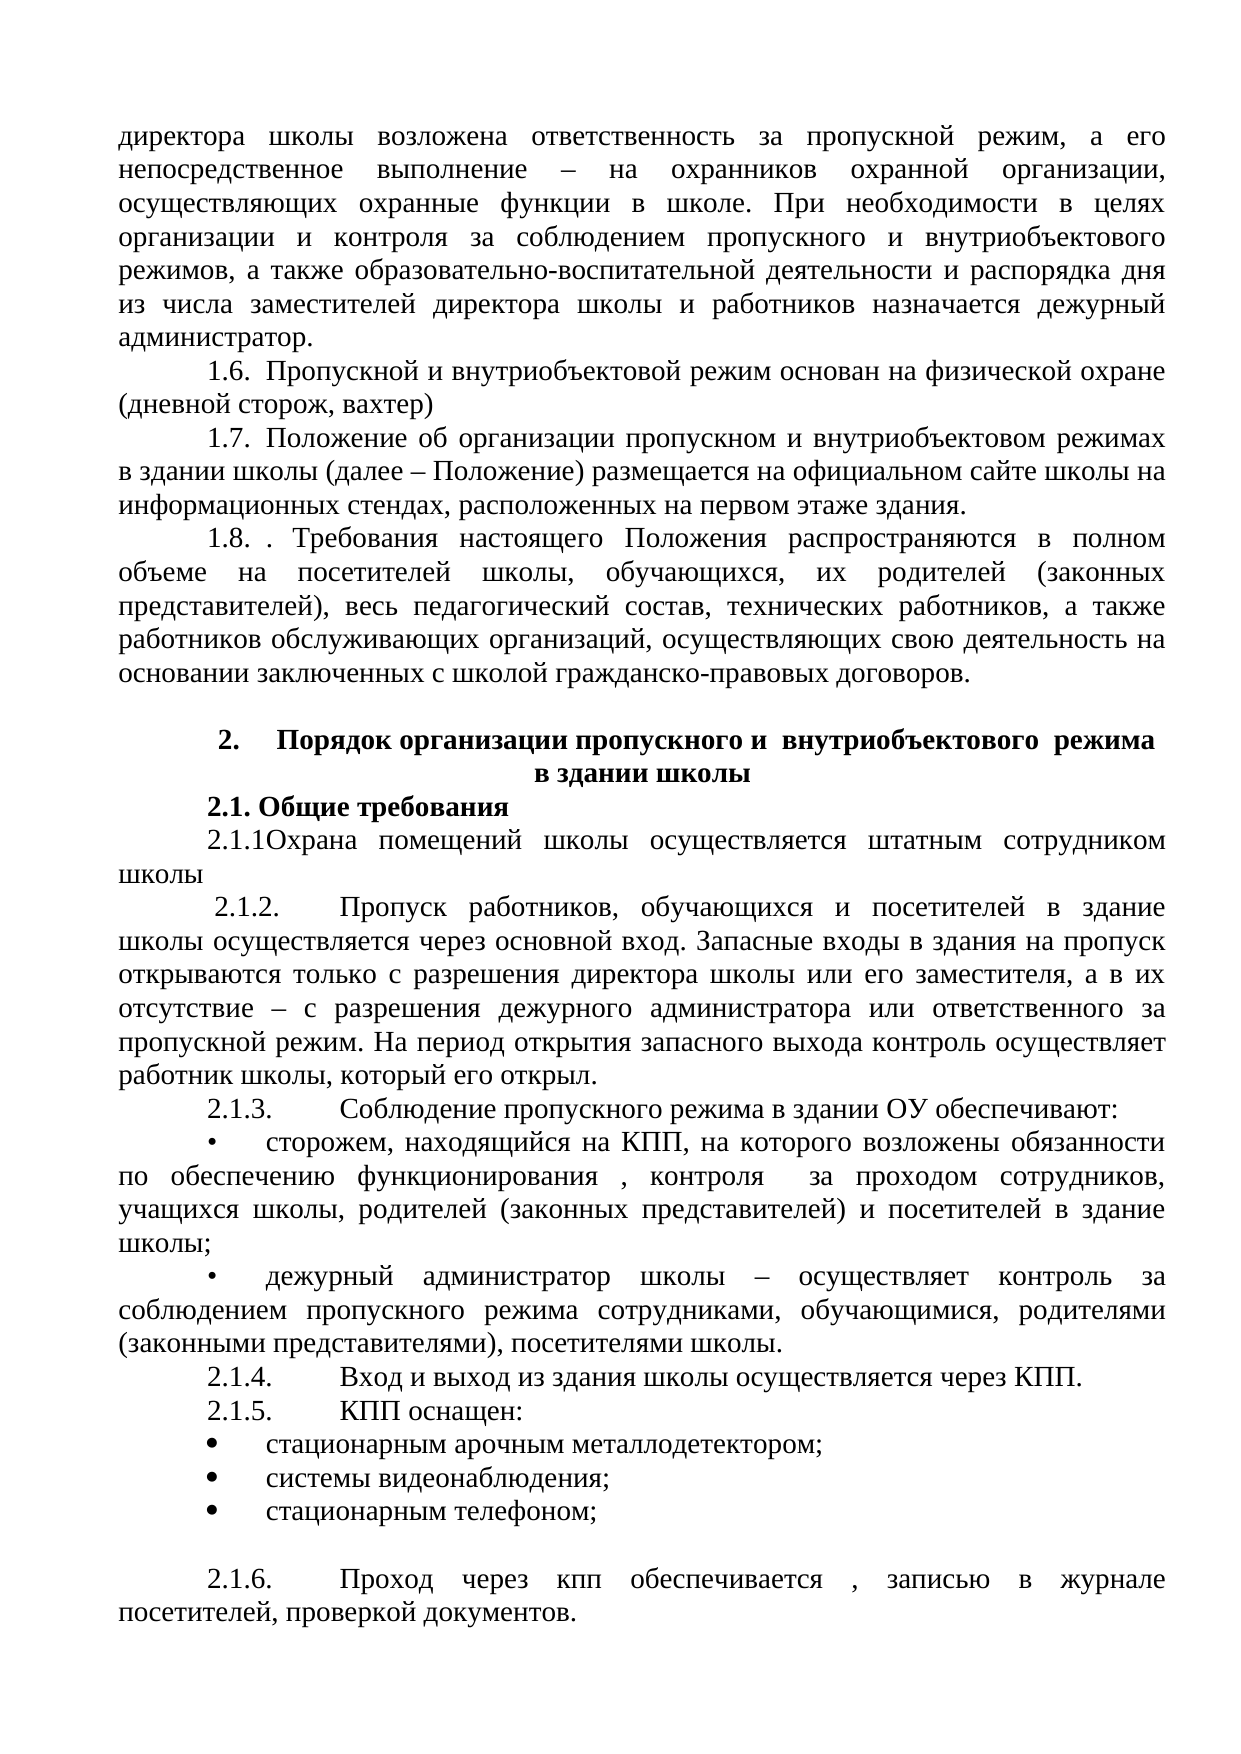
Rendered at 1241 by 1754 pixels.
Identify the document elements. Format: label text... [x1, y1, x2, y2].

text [118, 118, 1167, 353]
text • дежурный администратор школы – осуществляет контроль за соблюдением пропускного режима сотрудниками, обучающимися, родителями (законными представителями), посетителями школы. [118, 1258, 1167, 1359]
text 2.1.3. Соблюдение пропускного режима в здании ОУ обеспечивают: [118, 1091, 1167, 1124]
text 2.1.4. Вход и выход из здания школы осуществляется через КПП. [118, 1359, 1167, 1393]
list стационарным арочным металлодетектором; [118, 1426, 1167, 1460]
text 2.1.2. Пропуск работников, обучающихся и посетителей в здание школы осуществляется через основной вход. Запасные входы в здания на пропуск открываются только с разрешения директора школы или его заместителя, а в их отсутствие – с разрешения дежурного администратора или ответственного за пропускной режим. На период открытия запасного выхода контроль осуществляет работник школы, который его открыл. [118, 889, 1167, 1091]
text 2. Порядок организации пропускного и внутриобъектового режима в здании школы [118, 722, 1167, 789]
text • сторожем, находящийся на КПП, на которого возложены обязанности по обеспечению функционирования , контроля за проходом сотрудников, учащихся школы, родителей (законных представителей) и посетителей в здание школы; [118, 1124, 1167, 1258]
text 2.1.5. КПП оснащен: [118, 1393, 1167, 1426]
text 1.8. . Требования настоящего Положения распространяются в полном объеме на посетителей школы, обучающихся, их родителей (законных представителей), весь педагогический состав, технических работников, а также работников обслуживающих организаций, осуществляющих свою деятельность на основании заключенных с школой гражданско-правовых договоров. [118, 521, 1167, 688]
text 2.1.6. Проход через кпп обеспечивается , записью в журнале посетителей, проверкой документов. [118, 1561, 1167, 1628]
text 2.1.1 Охрана помещений школы осуществляется штатным сотрудником школы [118, 822, 1167, 889]
list системы видеонаблюдения; [118, 1460, 1167, 1493]
text 1.7. Положение об организации пропускном и внутриобъектовом режимах в здании школы (далее – Положение) размещается на официальном сайте школы на информационных стендах, расположенных на первом этаже здания. [118, 420, 1167, 521]
text 1.6. Пропускной и внутриобъектовой режим основан на физической охране (дневной сторож, вахтер) [118, 353, 1167, 420]
list стационарным телефоном; [118, 1493, 1167, 1527]
text 2.1. Общие требования [118, 789, 1167, 822]
